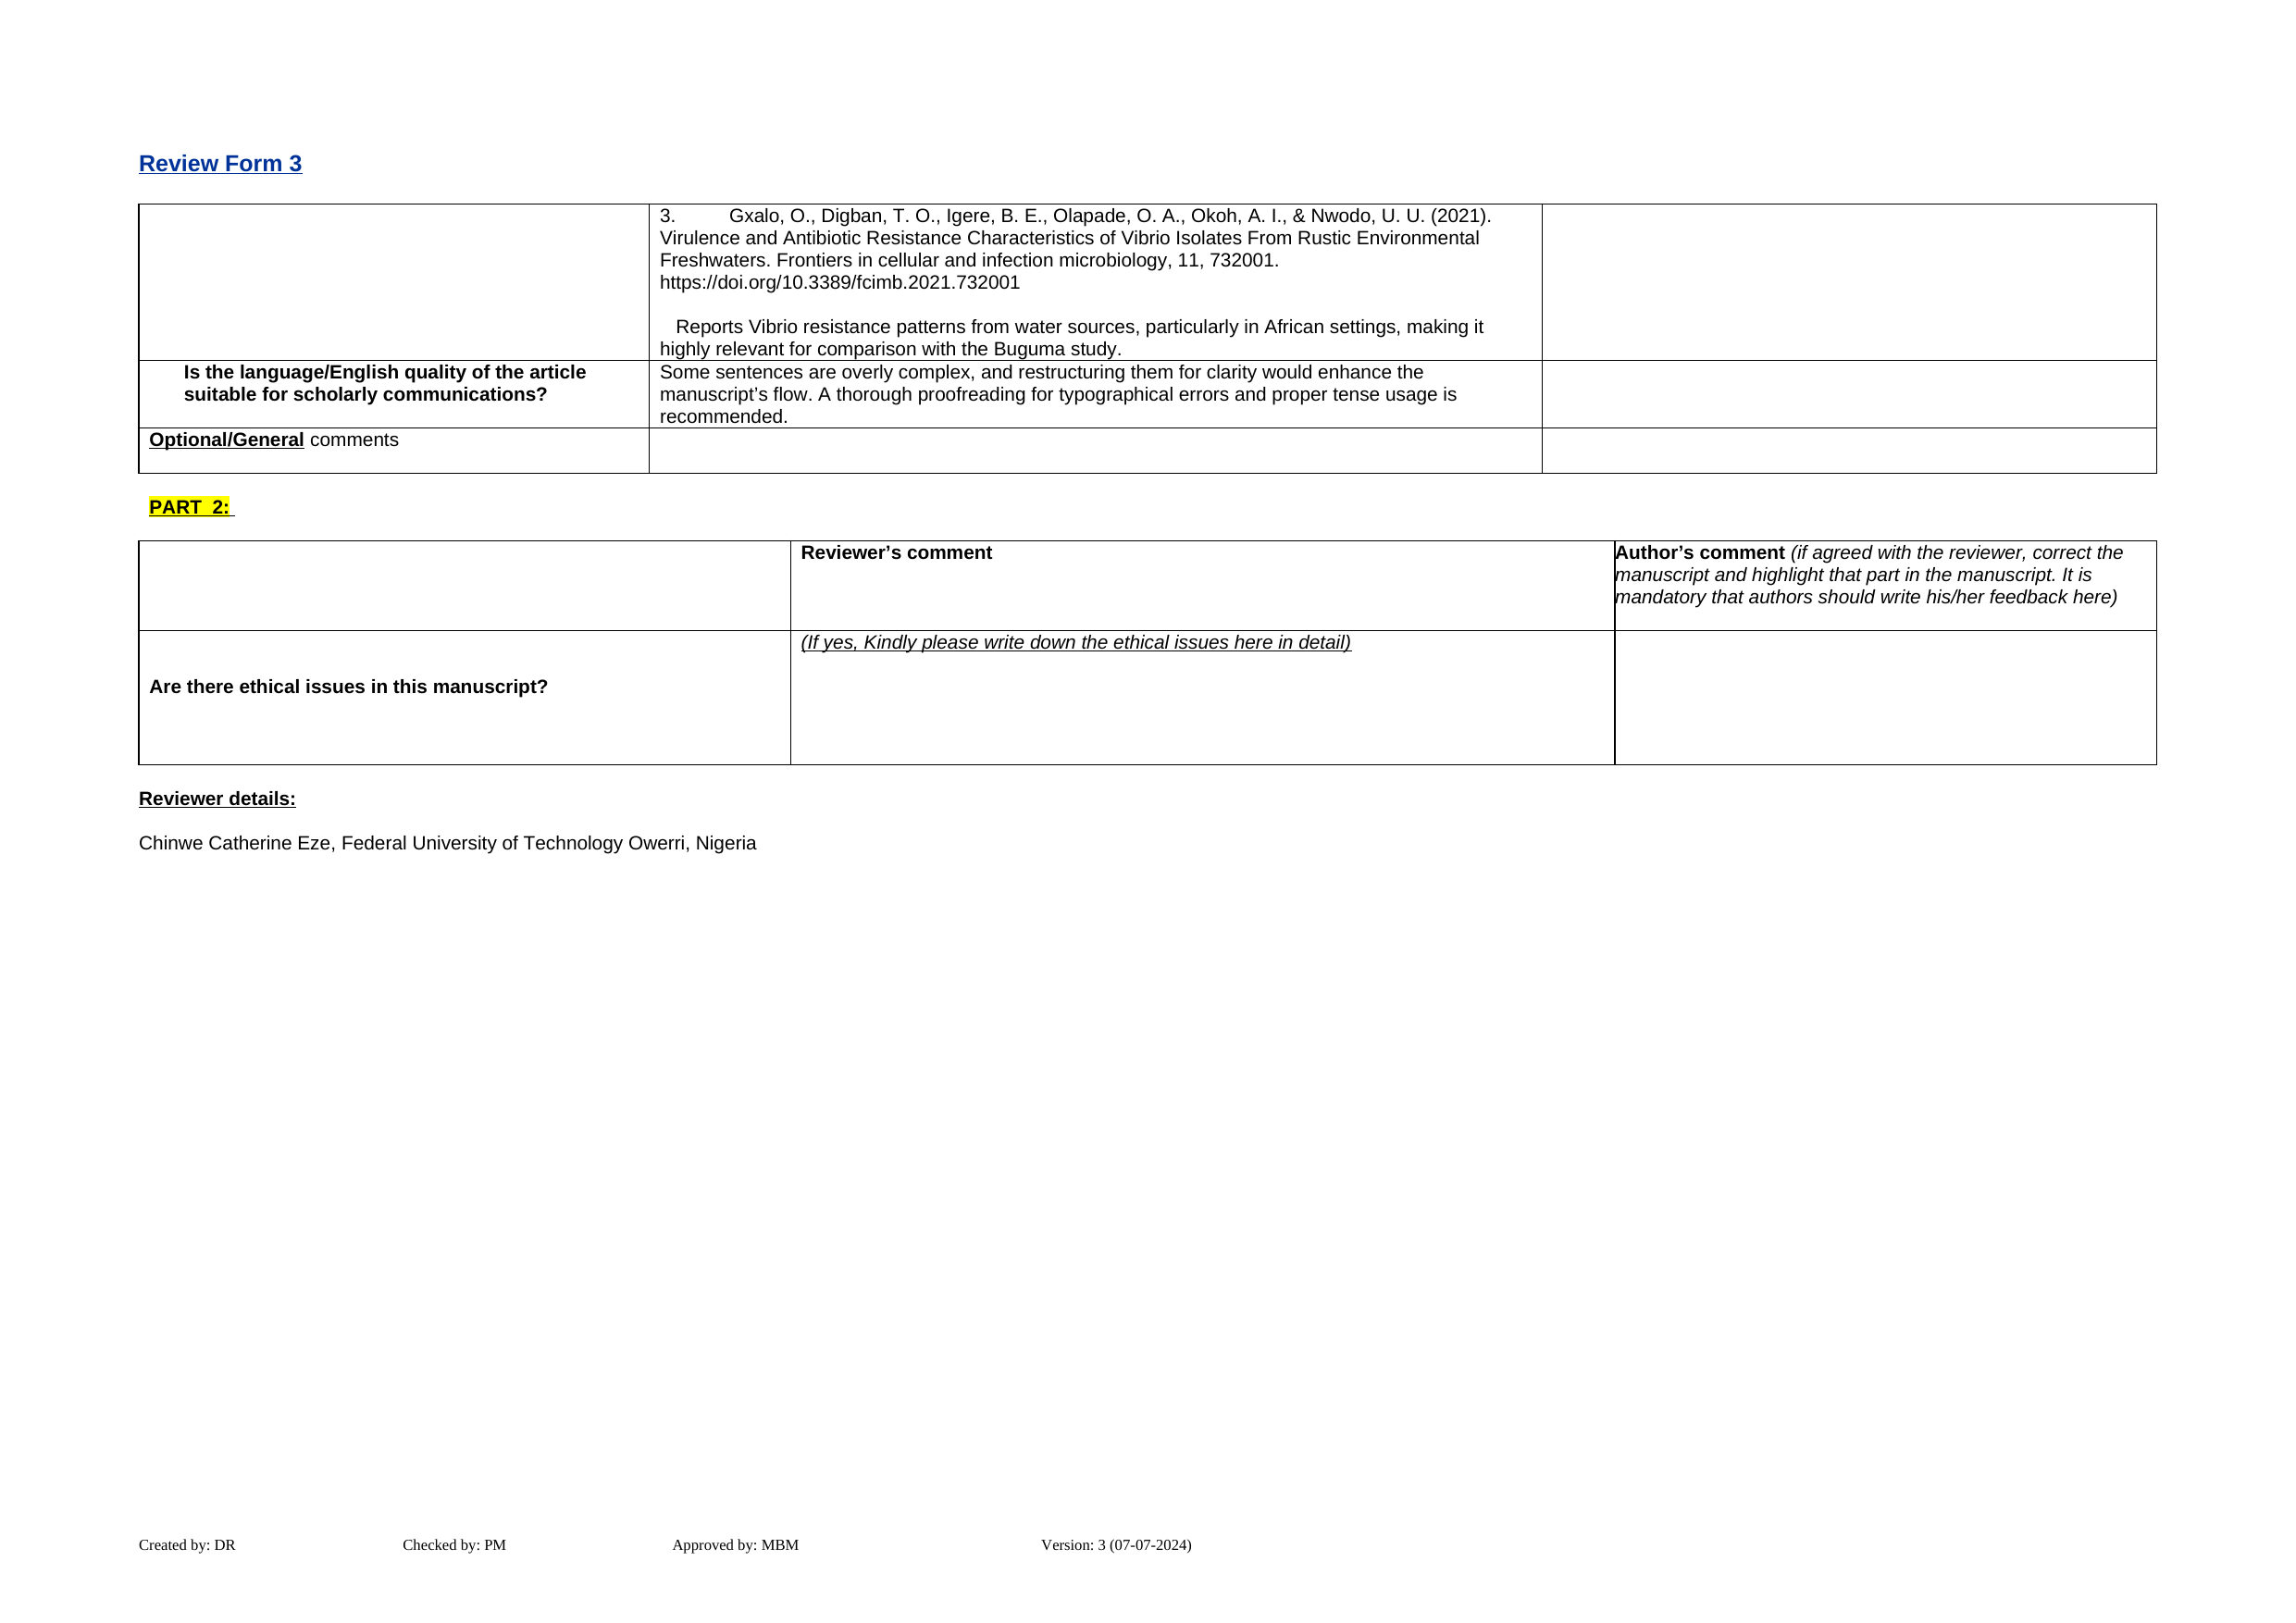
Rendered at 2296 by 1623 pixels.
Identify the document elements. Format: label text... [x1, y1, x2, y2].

table_cell Author’s comment (if agreed with the reviewer, correct the manuscript and highlight that part in the manuscript. It is mandatory that authors should write his/her feedback here) [1616, 541, 2156, 630]
table_cell [140, 541, 790, 630]
text Reviewer details: [139, 787, 2156, 810]
table_cell Some sentences are overly complex, and restructuring them for clarity would enhance the manuscript’s flow. A thorough proofreading for typographical errors and proper tense usage is recommended. [650, 361, 1542, 427]
table_cell Optional/General comments [140, 428, 649, 473]
table_cell Is the language/English quality of the article suitable for scholarly communications? [140, 361, 649, 427]
table_cell [1543, 361, 2156, 427]
table_header PART 2: [139, 496, 2156, 539]
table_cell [650, 204, 1542, 360]
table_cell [140, 204, 649, 360]
table_cell (If yes, Kindly please write down the ethical issues here in detail) [791, 631, 1614, 764]
table_cell [1543, 428, 2156, 473]
table_cell Are there ethical issues in this manuscript? [140, 631, 790, 764]
table_cell [1616, 631, 2156, 764]
table_cell Reviewer’s comment [791, 541, 1614, 630]
table_cell [1543, 204, 2156, 360]
table_cell [650, 428, 1542, 473]
text Chinwe Catherine Eze, Federal University of Technology Owerri, Nigeria [139, 832, 2156, 854]
